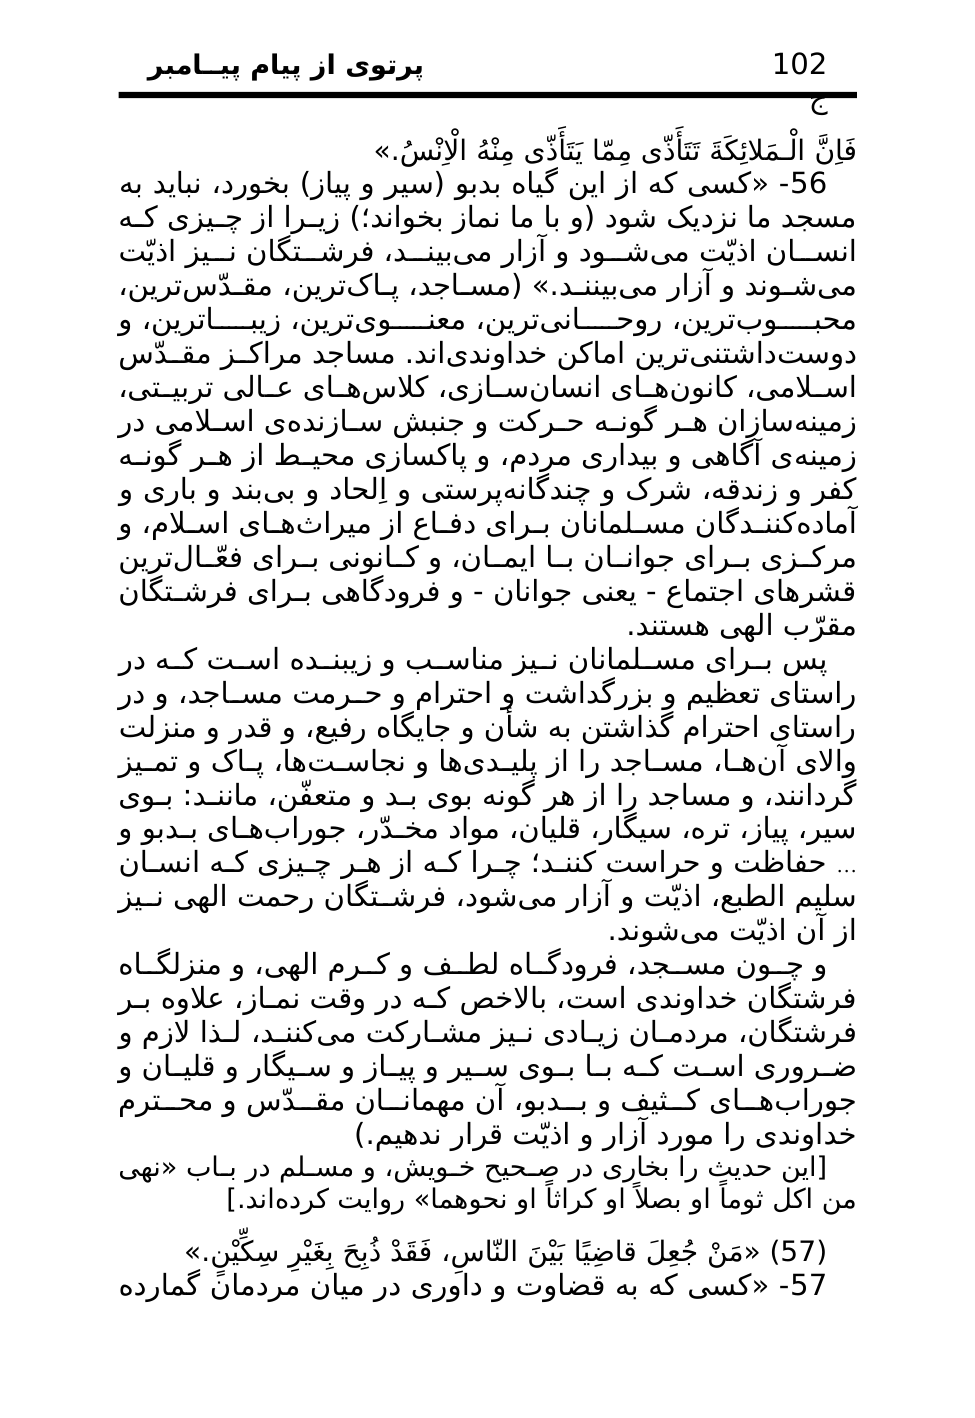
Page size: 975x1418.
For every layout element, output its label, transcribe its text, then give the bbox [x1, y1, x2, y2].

text (57) «مَنْ جُعِلَ قاضِیًا بَیْنَ النّاسِ، فَقَدْ ذُبِحَ بِغَیْرِ سِكِّیْنٍ.» [118, 1235, 857, 1268]
text پس برای مسلمانان نیز مناسب و زیبنده است که در راستای تعظیم و بزرگداشت و احترام و حرمت مساجد، و در راستای احترام گذاشتن به شأن و جایگاه رفیع، و قدر و منزلت والای آن‌ها،‌ مساجد را از پلیدی‌ها و نجاست‌ها، پاک و تمیز گردانند، و مساجد را از هر گونه بوی بد و متعفّن، مانند: بوی سیر، پیاز، تره، سیگار، قلیان، مواد مخدّر، جوراب‌های بدبو و … حفاظت و حراست کنند؛ چرا که از هر چیزی که انسان سلیم الطبع، اذیّت و آزار می‌شود، فرشتگان رحمت الهی نیز از آن اذیّت می‌شوند. [118, 642, 857, 948]
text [118, 134, 857, 167]
text و چون مسجد، فرودگاه لطف و کرم الهی، و منزلگاه فرشتگان خداوندی است، بالاخص که در وقت نماز،‌ علاوه بر فرشتگان،‌ مردمان زیادی نیز مشارکت می‌کنند،‌ لذا لازم و ضروری است که با بوی سیر و پیاز و سیگار و قلیان و جوراب‌های کثیف و بدبو، آن مهمانان مقدّس و محترم خداوندی را مورد آزار و اذیّت قرار ندهیم.) [118, 948, 857, 1151]
text 56- «کسی که از این گیاه بدبو (سیر و پیاز) بخورد، نباید به مسجد ما نزدیک شود (و با ما نماز بخواند؛) زیرا از چیزی که انسان اذیّت می‌شود و آزار می‌بیند، فرشتگان نیز اذیّت می‌شوند و آزار می‌بینند.» (مساجد، پاک‌ترین، مقدّس‌ترین، محبوب‌ترین، ‌روحانی‌ترین،‌ معنوی‌ترین، زیباترین،‌ و دوست‌داشتنی‌ترین اماکن خداوندی‌اند. مساجد مراکز مقدّس اسلامی، کانون‌های انسان‌سازی، کلاس‌های عالی تربیتی، زمینه‌سازان هر گونه حرکت و جنبش سازنده‌ی اسلامی در زمینه‌ی آگاهی و بیداری مردم، و پاکسازی محیط از هر گونه کفر و زندقه، شرک و چندگانه‌پرستی و اِلحاد و بی‌بند و باری و آماده‌کنندگان مسلمانان برای دفاع از میراث‌های اسلام، و مرکزی برای جوانان با ایمان، و کانونی برای فعّال‌ترین قشرهای اجتماع - یعنی جوانان - و فرودگاهی برای فرشتگان مقرّب الهی هستند. [118, 167, 857, 642]
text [118, 1268, 857, 1302]
text [این حدیث را بخاری در صحیح خویش،‌ و مسلم در باب «نهی من اکل ثوماً او بصلاً او کراثاً او نحوهما» روایت کرده‌اند.] [118, 1151, 857, 1214]
